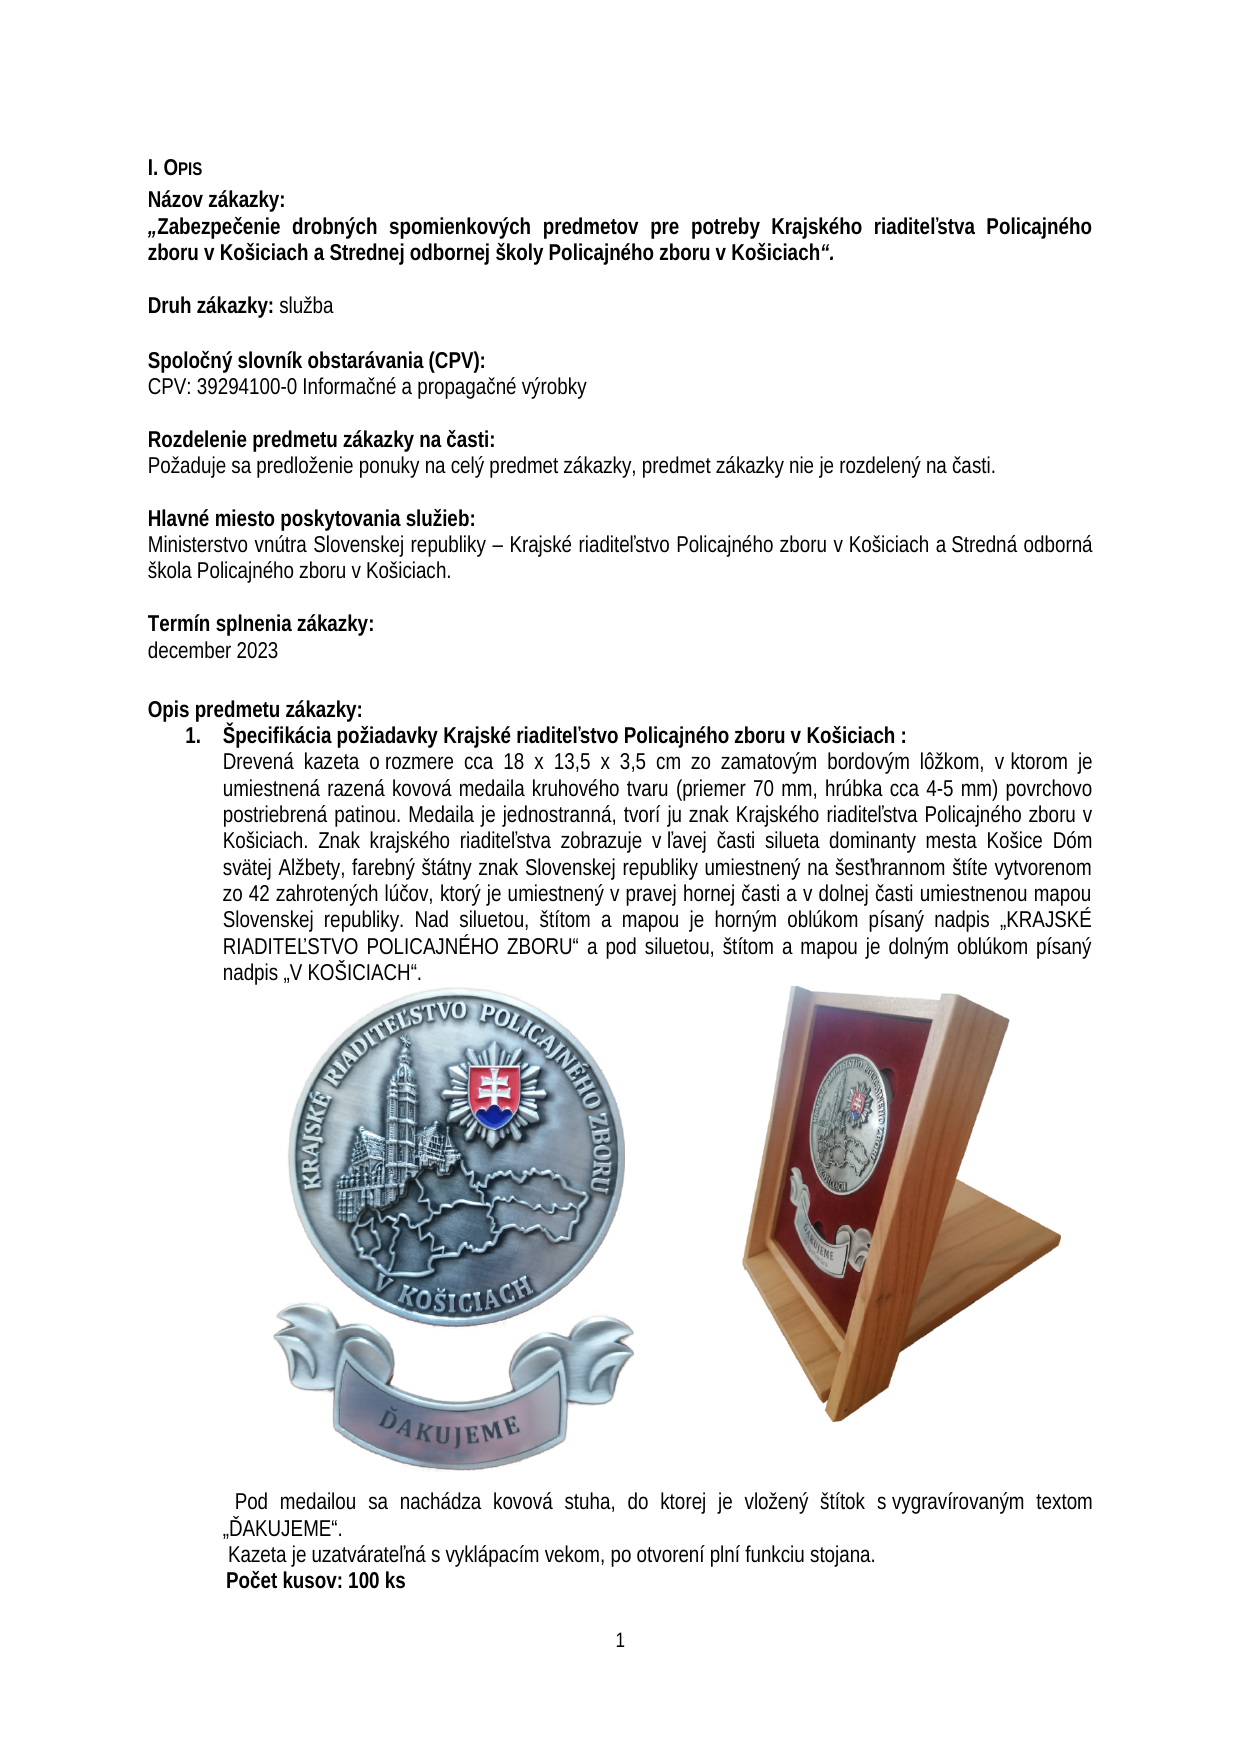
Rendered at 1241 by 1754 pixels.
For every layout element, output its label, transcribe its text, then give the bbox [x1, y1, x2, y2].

text Termín splnenia zákazky: [148, 610, 1093, 637]
text „Zabezpečenie drobných spomienkových predmetov pre potreby Krajského riaditeľstva Policajného zboru v Košiciach a Strednej odbornej školy Policajného zboru v Košiciach“. [148, 213, 1093, 266]
text Názov zákazky: [148, 186, 1093, 213]
text Druh zákazky: služba [148, 292, 1093, 318]
text Opis predmetu zákazky: [148, 696, 1093, 722]
text Rozdelenie predmetu zákazky na časti: [148, 426, 1093, 452]
text Požaduje sa predloženie ponuky na celý predmet zákazky, predmet zákazky nie je rozdelený na časti. [148, 452, 1093, 478]
picture [742, 986, 1061, 1422]
text CPV: 39294100-0 Informačné a propagačné výrobky [148, 373, 1093, 399]
list Kazeta je uzatvárateľná s vyklápacím vekom, po otvorení plní funkciu stojana. [223, 1541, 1093, 1567]
text december 2023 [148, 637, 1093, 663]
text Počet kusov: 100 ks [148, 1567, 1093, 1594]
text Ministerstvo vnútra Slovenskej republiky – Krajské riaditeľstvo Policajného zboru v Košiciach a Stredná odborná škola Policajného zboru v Košiciach. [148, 531, 1093, 584]
text Drevená kazeta o rozmere cca 18 x 13,5 x 3,5 cm zo zamatovým bordovým lôžkom, v ktorom je umiestnená razená kovová medaila kruhového tvaru (priemer 70 mm, hrúbka cca 4-5 mm) povrchovo postriebrená patinou. Medaila je jednostranná, tvorí ju znak Krajského riaditeľstva Policajného zboru v Košiciach. Znak krajského riaditeľstva zobrazuje v ľavej časti silueta dominanty mesta Košice Dóm svätej Alžbety, farebný štátny znak Slovenskej republiky umiestnený na šesťhrannom štíte vytvorenom zo 42 zahrotených lúčov, ktorý je umiestnený v pravej hornej časti a v dolnej časti umiestnenou mapou Slovenskej republiky. Nad siluetou, štítom a mapou je horným oblúkom písaný nadpis „KRAJSKÉ RIADITEĽSTVO POLICAJNÉHO ZBORU“ a pod siluetou, štítom a mapou je dolným oblúkom písaný nadpis „V KOŠICIACH“. [223, 748, 1093, 985]
text Hlavné miesto poskytovania služieb: [148, 505, 1093, 531]
text Spoločný slovník obstarávania (CPV): [148, 347, 1093, 373]
picture [271, 986, 635, 1472]
subtitle I. Opis [148, 154, 1093, 180]
list Špecifikácia požiadavky Krajské riaditeľstvo Policajného zboru v Košiciach : [185, 722, 1093, 748]
list Pod medailou sa nachádza kovová stuha, do ktorej je vložený štítok s vygravírovaným textom „ĎAKUJEME“. [223, 1488, 1093, 1541]
